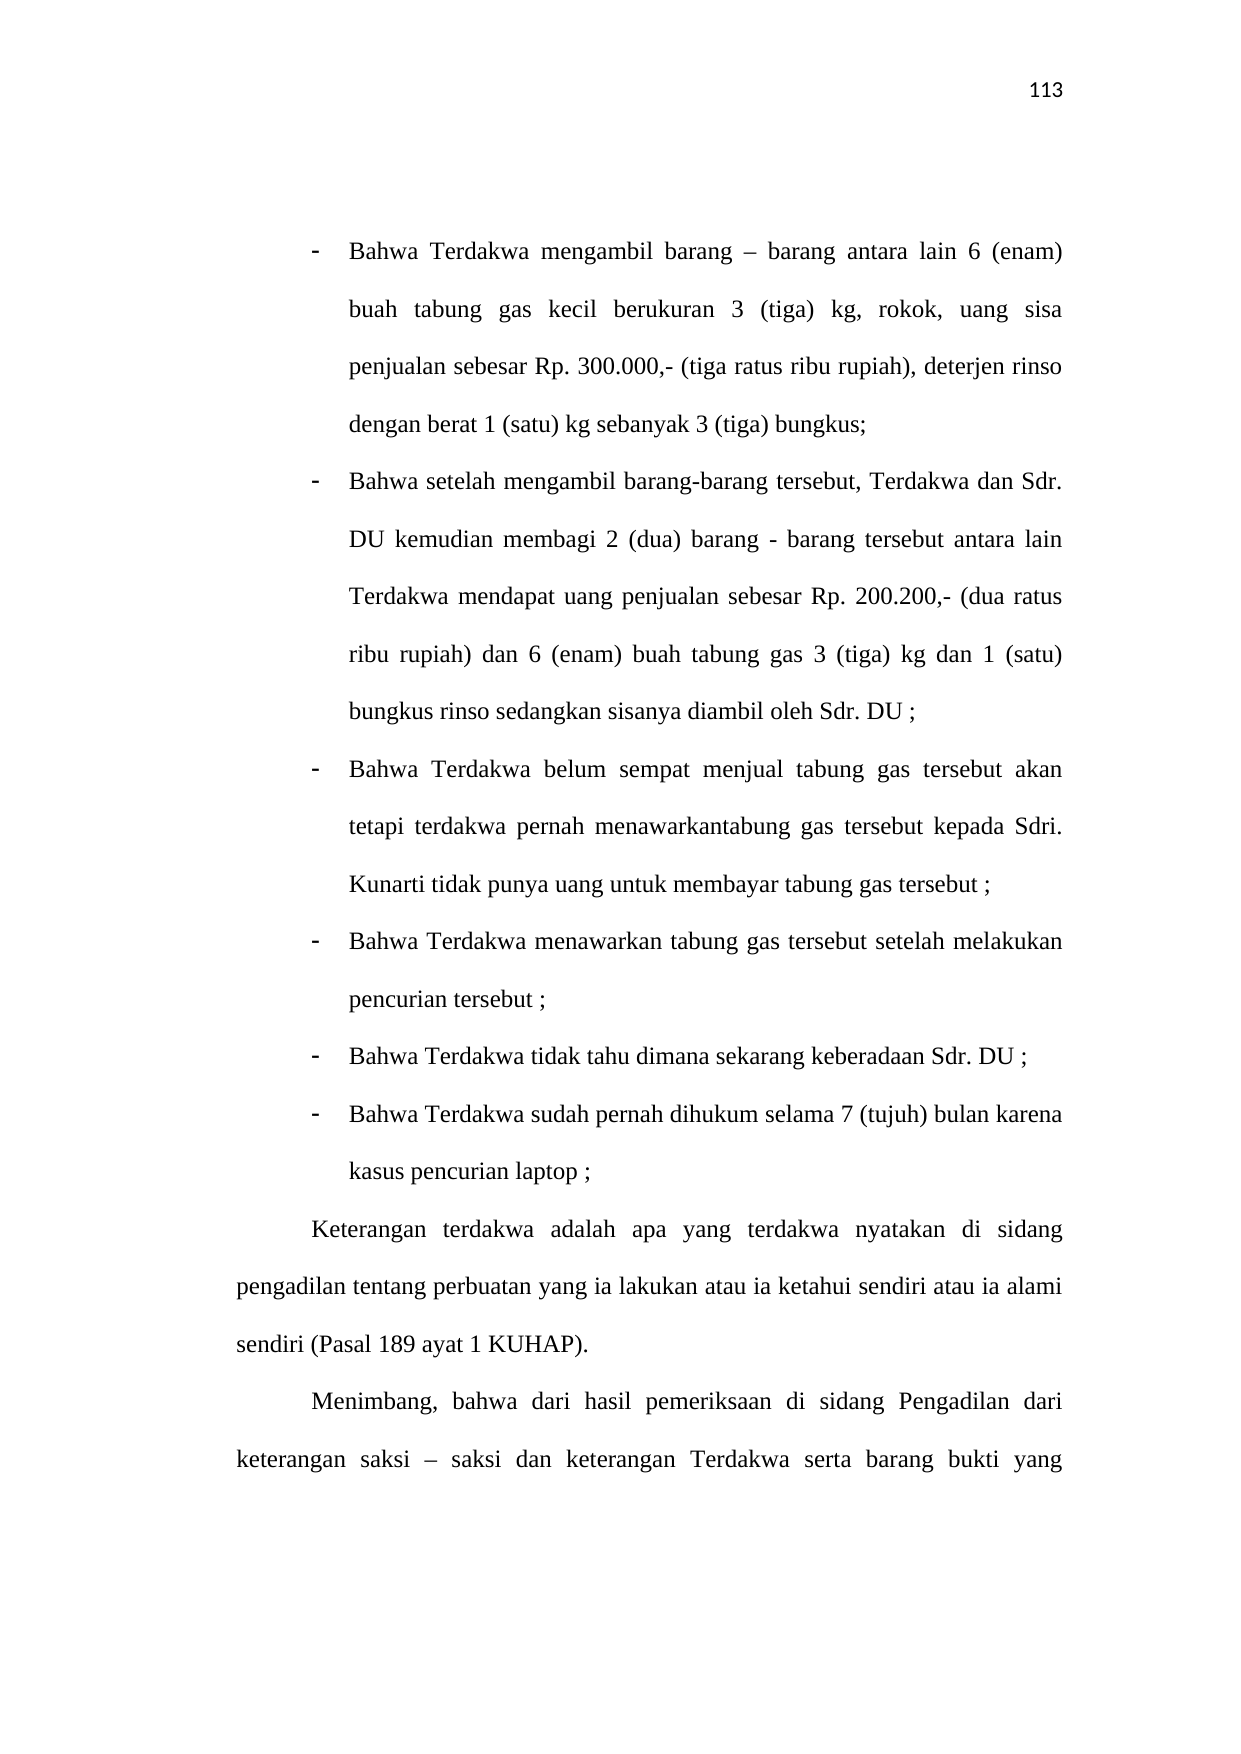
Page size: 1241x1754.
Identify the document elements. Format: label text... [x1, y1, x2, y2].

list Bahwa Terdakwa sudah pernah dihukum selama 7 (tujuh) bulan karena kasus pencurian laptop ; [311, 1099, 1063, 1185]
list Keterangan terdakwa adalah apa yang terdakwa nyatakan di sidang pengadilan tentang perbuatan yang ia lakukan atau ia ketahui sendiri atau ia alami sendiri (Pasal 189 ayat 1 KUHAP). [236, 1214, 1063, 1357]
list Bahwa setelah mengambil barang-barang tersebut, Terdakwa dan Sdr. DU kemudian membagi 2 (dua) barang - barang tersebut antara lain Terdakwa mendapat uang penjualan sebesar Rp. 200.200,- (dua ratus ribu rupiah) dan 6 (enam) buah tabung gas 3 (tiga) kg dan 1 (satu) bungkus rinso sedangkan sisanya diambil oleh Sdr. DU ; [311, 466, 1063, 725]
list Bahwa Terdakwa mengambil barang – barang antara lain 6 (enam) buah tabung gas kecil berukuran 3 (tiga) kg, rokok, uang sisa penjualan sebesar Rp. 300.000,- (tiga ratus ribu rupiah), deterjen rinso dengan berat 1 (satu) kg sebanyak 3 (tiga) bungkus; [311, 236, 1063, 437]
list Bahwa Terdakwa tidak tahu dimana sekarang keberadaan Sdr. DU ; [311, 1041, 1063, 1070]
list Bahwa Terdakwa belum sempat menjual tabung gas tersebut akan tetapi terdakwa pernah menawarkantabung gas tersebut kepada Sdri. Kunarti tidak punya uang untuk membayar tabung gas tersebut ; [311, 754, 1063, 897]
list Bahwa Terdakwa menawarkan tabung gas tersebut setelah melakukan pencurian tersebut ; [311, 926, 1063, 1012]
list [236, 1386, 1063, 1472]
